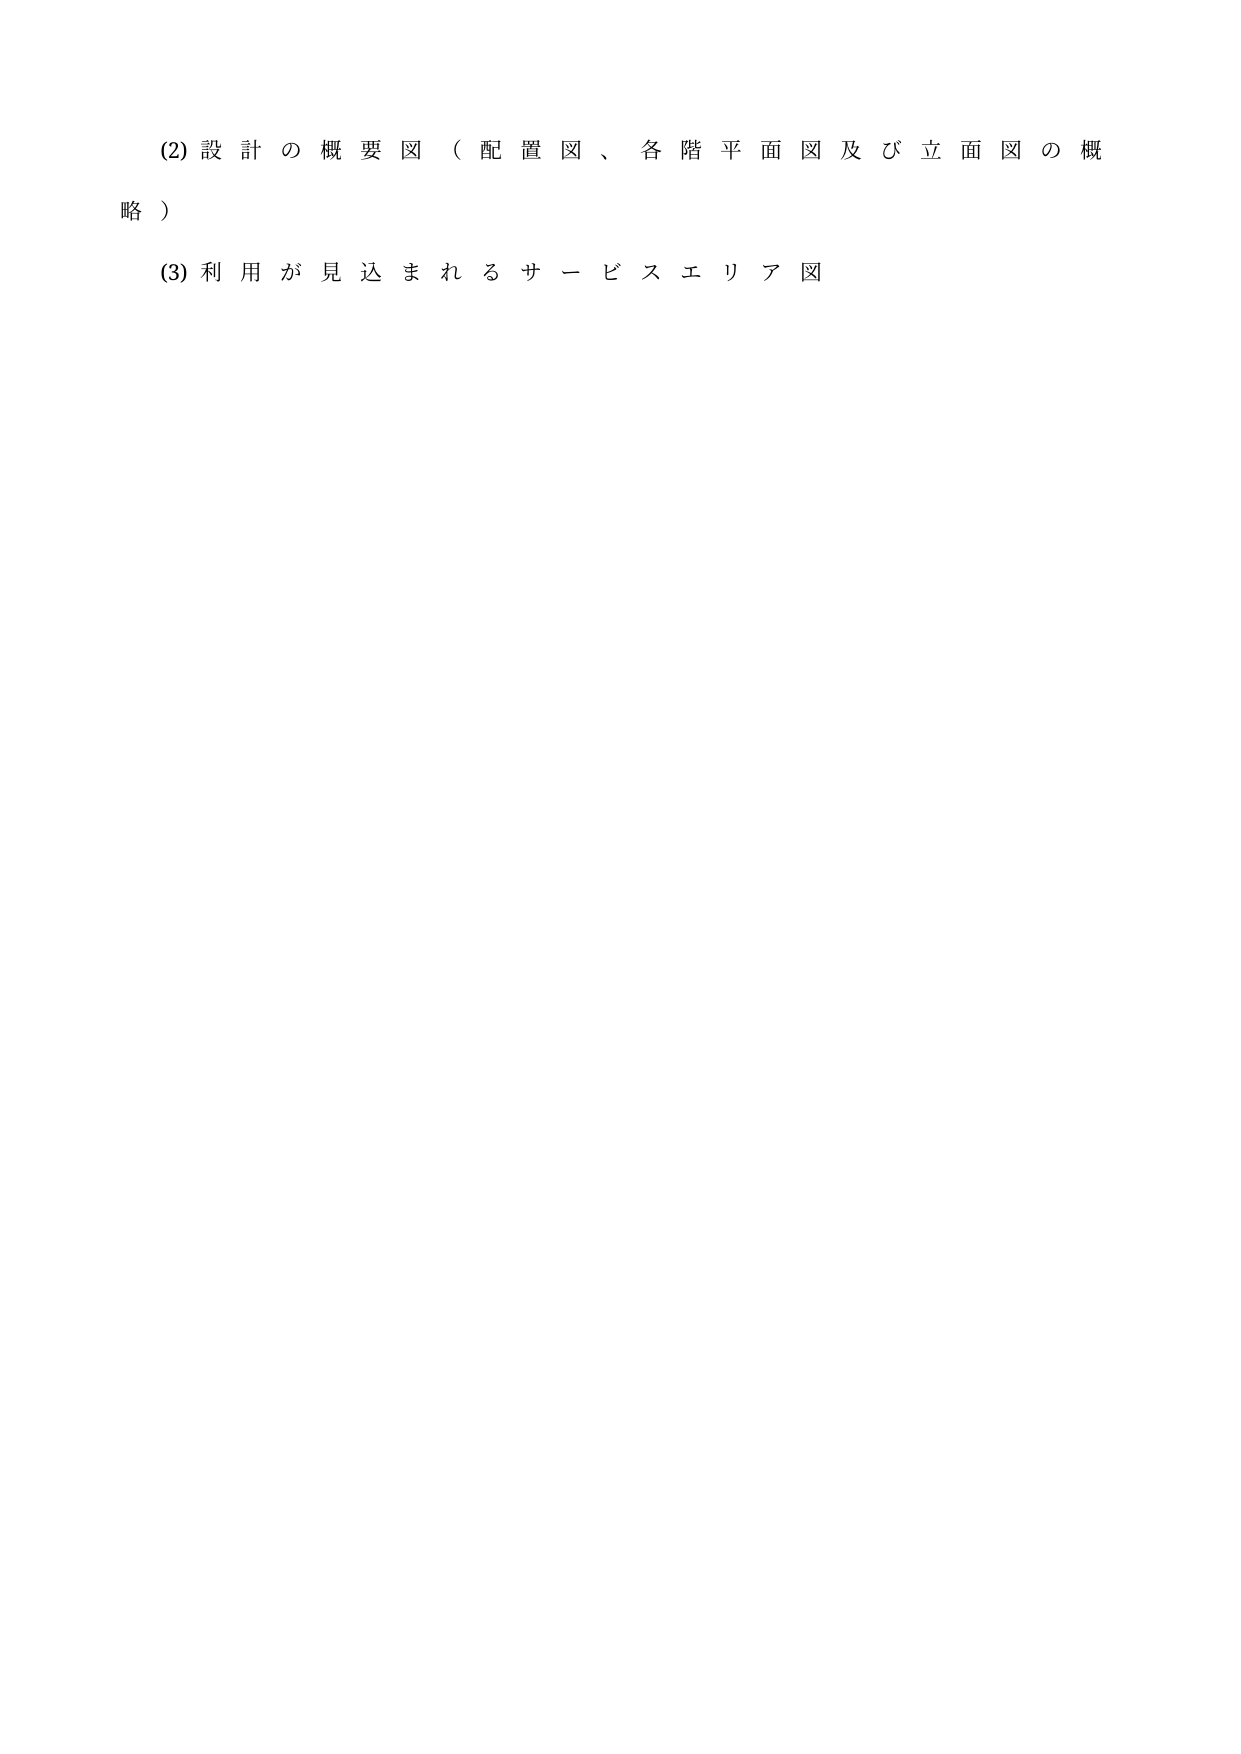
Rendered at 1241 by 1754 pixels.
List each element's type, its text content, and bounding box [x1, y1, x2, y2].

text (2) 設計の概要図（配置図、各階平面図及び立面図の概略） [120, 119, 1120, 240]
text (3) 利用が見込まれるサービスエリア図 [120, 240, 1120, 301]
